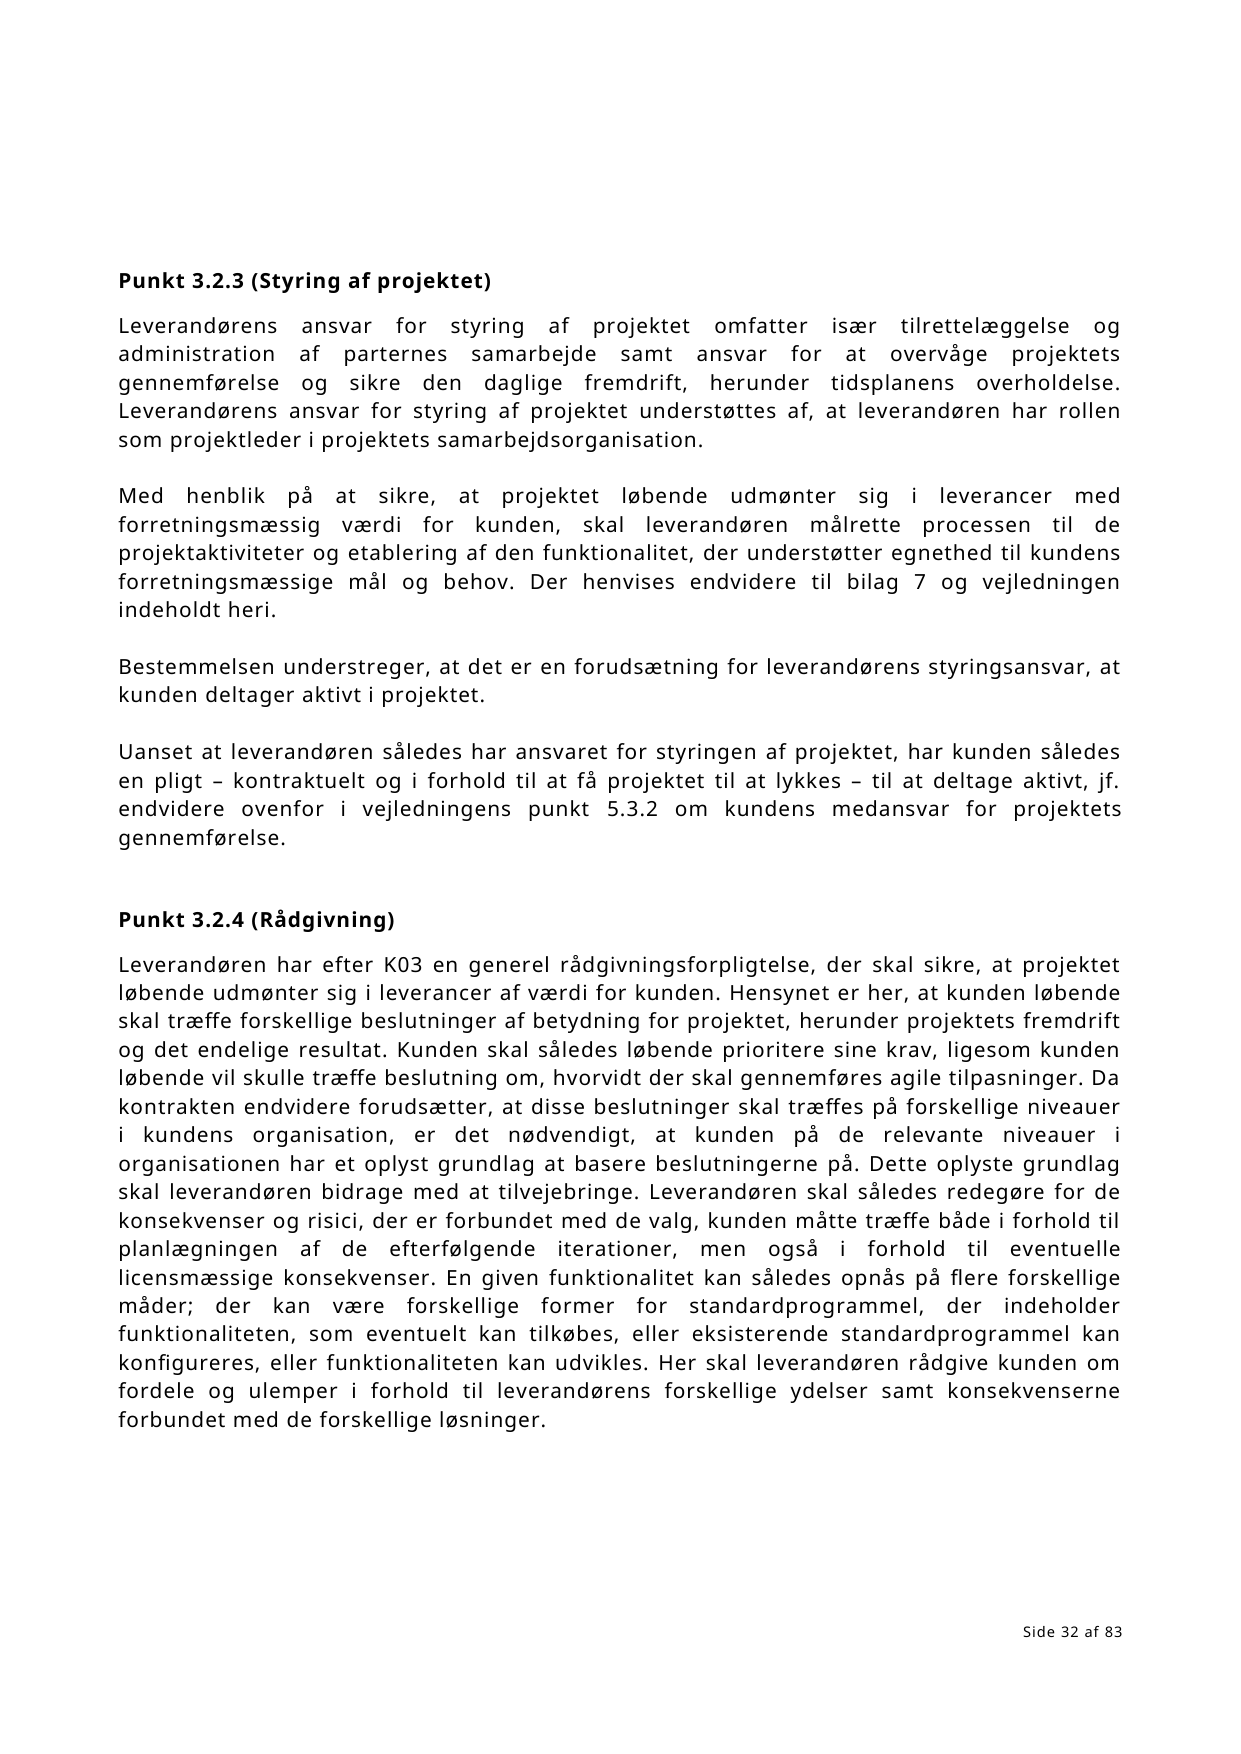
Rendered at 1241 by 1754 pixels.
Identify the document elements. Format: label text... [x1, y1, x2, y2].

text Leverandøren har efter K03 en generel rådgivningsforpligtelse, der skal sikre, at projektet løbende udmønter sig i leverancer af værdi for kunden. Hensynet er her, at kunden løbende skal træffe forskellige beslutninger af betydning for projektet, herunder projektets fremdrift og det endelige resultat. Kunden skal således løbende prioritere sine krav, ligesom kunden løbende vil skulle træffe beslutning om, hvorvidt der skal gennemføres agile tilpasninger. Da kontrakten endvidere forudsætter, at disse beslutninger skal træffes på forskellige niveauer i kundens organisation, er det nødvendigt, at kunden på de relevante niveauer i organisationen har et oplyst grundlag at basere beslutningerne på. Dette oplyste grundlag skal leverandøren bidrage med at tilvejebringe. Leverandøren skal således redegøre for de konsekvenser og risici, der er forbundet med de valg, kunden måtte træffe både i forhold til planlægningen af de efterfølgende iterationer, men også i forhold til eventuelle licensmæssige konsekvenser. En given funktionalitet kan således opnås på flere forskellige måder; der kan være forskellige former for standardprogrammel, der indeholder funktionaliteten, som eventuelt kan tilkøbes, eller eksisterende standardprogrammel kan konfigureres, eller funktionaliteten kan udvikles. Her skal leverandøren rådgive kunden om fordele og ulemper i forhold til leverandørens forskellige ydelser samt konsekvenserne forbundet med de forskellige løsninger. [118, 950, 1122, 1433]
subtitle Punkt 3.2.4 (Rådgivning) [118, 905, 1122, 933]
text Med henblik på at sikre, at projektet løbende udmønter sig i leverancer med forretningsmæssig værdi for kunden, skal leverandøren målrette processen til de projektaktiviteter og etablering af den funktionalitet, der understøtter egnethed til kundens forretningsmæssige mål og behov. Der henvises endvidere til bilag 7 og vejledningen indeholdt heri. [118, 482, 1122, 624]
text Uanset at leverandøren således har ansvaret for styringen af projektet, har kunden således en pligt – kontraktuelt og i forhold til at få projektet til at lykkes – til at deltage aktivt, jf. endvidere ovenfor i vejledningens punkt 5.3.2 om kundens medansvar for projektets gennemførelse. [118, 737, 1122, 851]
text Leverandørens ansvar for styring af projektet omfatter især tilrettelæggelse og administration af parternes samarbejde samt ansvar for at overvåge projektets gennemførelse og sikre den daglige fremdrift, herunder tidsplanens overholdelse. Leverandørens ansvar for styring af projektet understøttes af, at leverandøren har rollen som projektleder i projektets samarbejdsorganisation. [118, 311, 1122, 453]
subtitle Punkt 3.2.3 (Styring af projektet) [118, 266, 1122, 294]
text Bestemmelsen understreger, at det er en forudsætning for leverandørens styringsansvar, at kunden deltager aktivt i projektet. [118, 652, 1122, 709]
